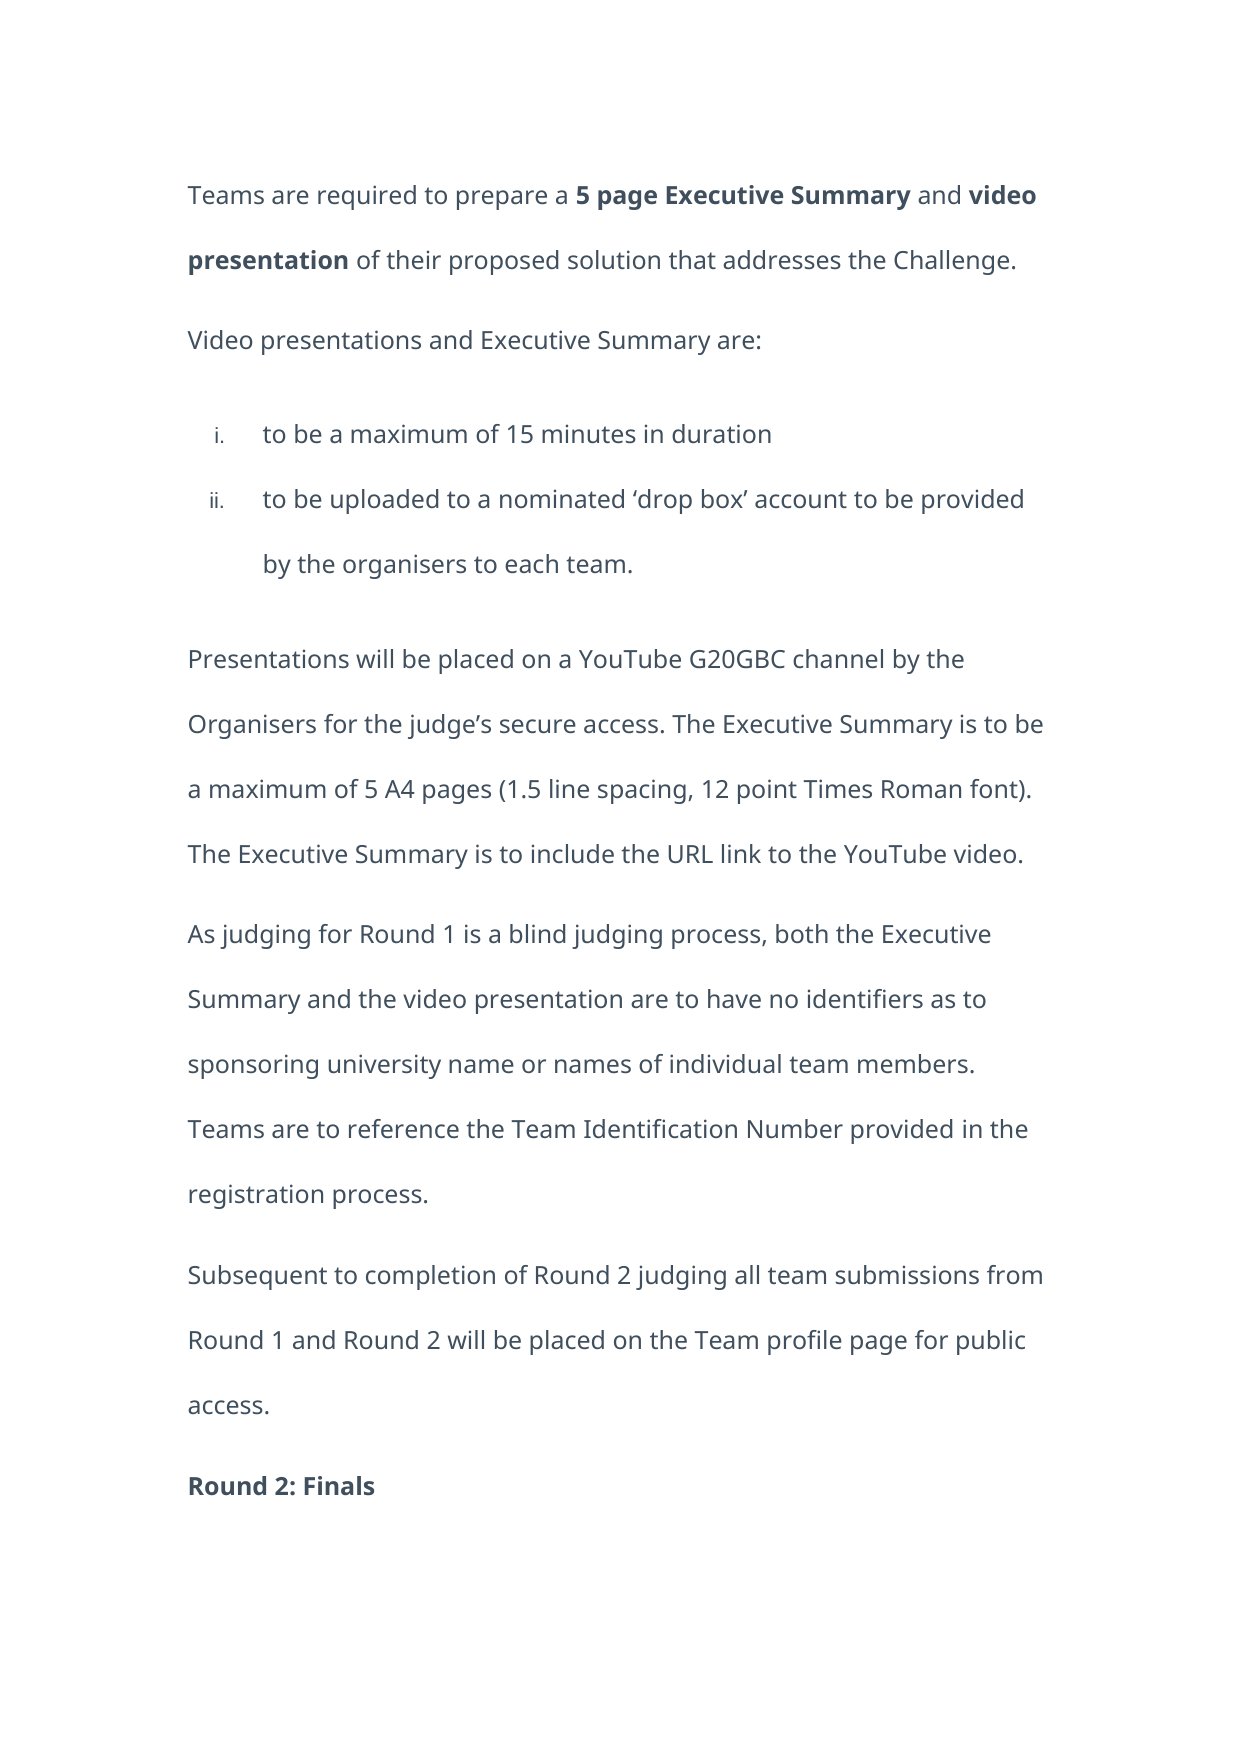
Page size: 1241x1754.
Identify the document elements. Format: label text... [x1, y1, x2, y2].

list to be a maximum of 15 minutes in duration [225, 402, 1053, 467]
list to be uploaded to a nominated ‘drop box’ account to be provided by the organisers to each team. [225, 467, 1053, 597]
text Presentations will be placed on a YouTube G20GBC channel by the Organisers for the judge’s secure access. The Executive Summary is to be a maximum of 5 A4 pages (1.5 line spacing, 12 point Times Roman font). The Executive Summary is to include the URL link to the YouTube video. [187, 626, 1053, 886]
text Video presentations and Executive Summary are: [187, 308, 1053, 373]
text As judging for Round 1 is a blind judging process, both the Executive Summary and the video presentation are to have no identifiers as to sponsoring university name or names of individual team members. Teams are to reference the Team Identification Number provided in the registration process. [187, 902, 1053, 1227]
text Round 2: Finals [187, 1453, 1053, 1518]
text Teams are required to prepare a 5 page Executive Summary and video presentation of their proposed solution that addresses the Challenge. [187, 162, 1053, 292]
text Subsequent to completion of Round 2 judging all team submissions from Round 1 and Round 2 will be placed on the Team profile page for public access. [187, 1242, 1053, 1437]
